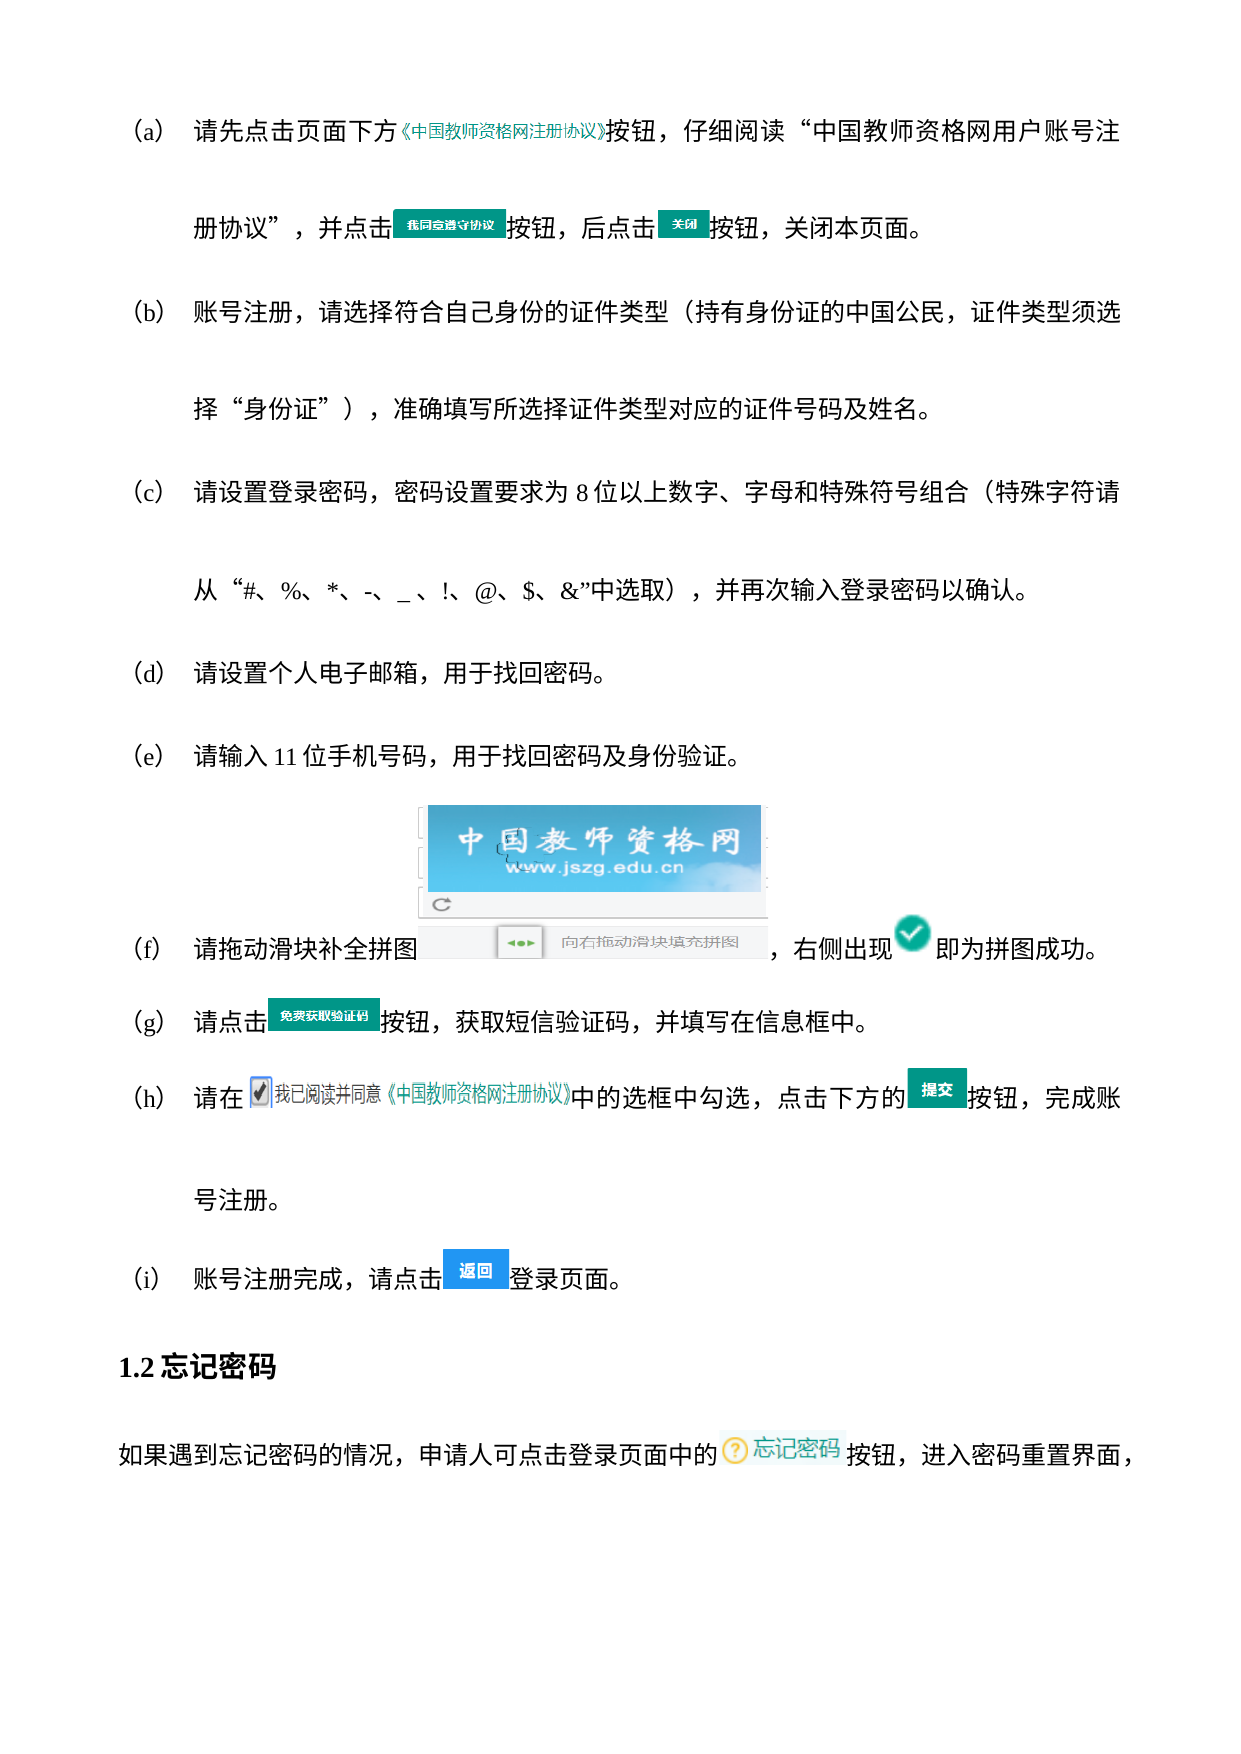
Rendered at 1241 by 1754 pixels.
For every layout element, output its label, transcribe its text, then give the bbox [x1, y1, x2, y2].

picture [907, 1068, 968, 1108]
picture [418, 805, 769, 959]
list 请设置登录密码，密码设置要求为8位以上数字、字母和特殊符号组合（特殊字符请从“#、%、*、-、_ 、!、@、$、&”中选取），并再次输入登录密码以确认。 [118, 458, 1122, 621]
picture [443, 1249, 510, 1289]
picture [400, 116, 606, 141]
picture [719, 1430, 847, 1465]
list 账号注册，请选择符合自己身份的证件类型（持有身份证的中国公民，证件类型须选择“身份证”），准确填写所选择证件类型对应的证件号码及姓名。 [118, 278, 1122, 440]
picture [893, 911, 936, 959]
list 账号注册完成，请点击登录页面。 [118, 1249, 1122, 1314]
list 请先点击页面下方按钮，仔细阅读“中国教师资格网用户账号注册协议”，并点击按钮，后点击按钮，关闭本页面。 [118, 97, 1122, 259]
text 1.2忘记密码 [118, 1333, 1122, 1398]
picture [656, 210, 710, 238]
list 请在中的选框中勾选，点击下方的按钮，完成账号注册。 [118, 1069, 1122, 1231]
list 请设置个人电子邮箱，用于找回密码。 [118, 639, 1122, 704]
list 请输入11位手机号码，用于找回密码及身份验证。 [118, 722, 1122, 787]
picture [268, 998, 380, 1031]
picture [245, 1071, 570, 1108]
picture [393, 209, 507, 238]
text 如果遇到忘记密码的情况，申请人可点击登录页面中的按钮，进入密码重置界面， [118, 1419, 1122, 1581]
list 请点击按钮，获取短信验证码，并填写在信息框中。 [118, 986, 1122, 1051]
